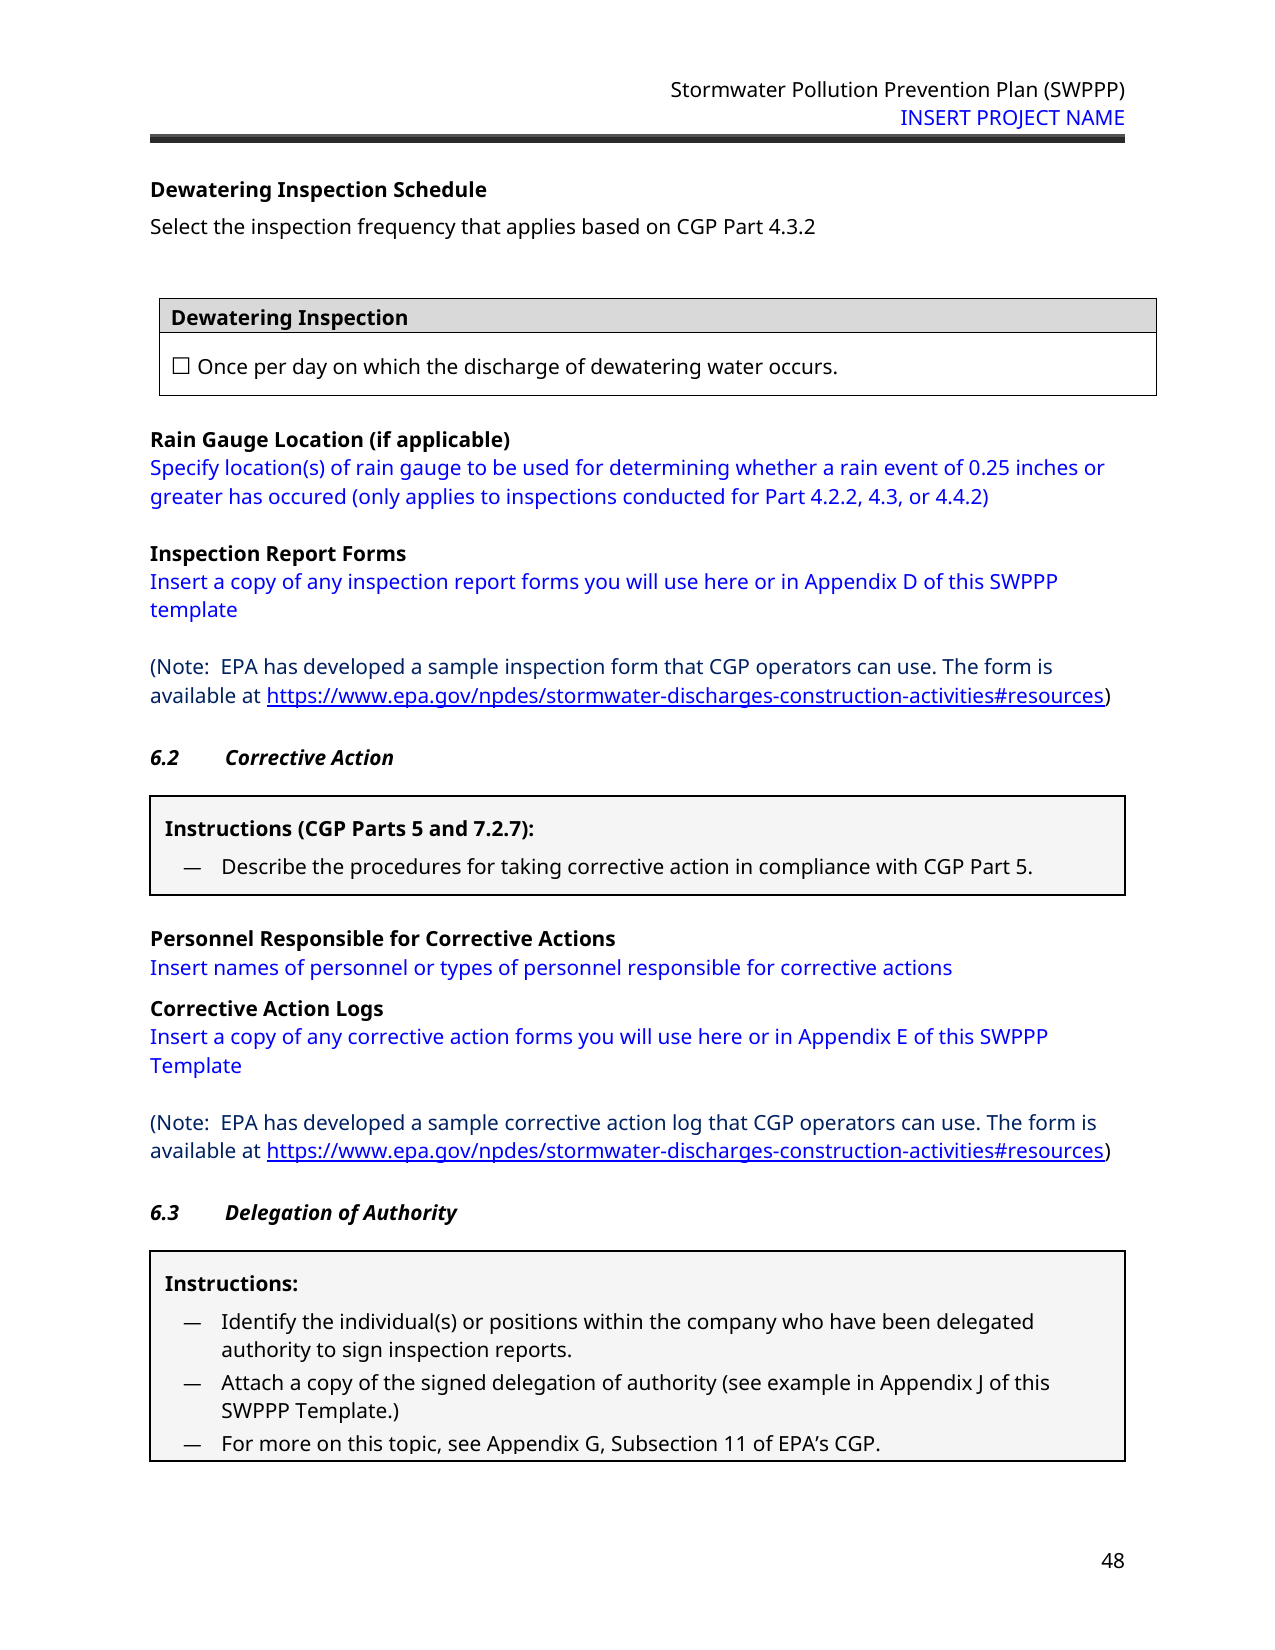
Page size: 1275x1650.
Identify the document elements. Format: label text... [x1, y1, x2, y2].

text Insert names of personnel or types of personnel responsible for corrective actions [150, 953, 1125, 981]
text Inspection Report Forms [150, 539, 1125, 567]
text Corrective Action Logs [150, 994, 1125, 1022]
text Specify location(s) of rain gauge to be used for determining whether a rain event of 0.25 inches or greater has occured (only applies to inspections conducted for Part 4.2.2, 4.3, or 4.4.2) [150, 453, 1125, 510]
text (Note: EPA has developed a sample inspection form that CGP operators can use. The form is available at https://www.epa.gov/npdes/stormwater-discharges-construction-activities#resources) [150, 652, 1125, 709]
subtitle 6.2 Corrective Action [150, 743, 1125, 771]
text Rain Gauge Location (if applicable) [150, 425, 1125, 453]
table_cell Once per day on which the discharge of dewatering water occurs. [160, 333, 1156, 395]
subtitle 6.3 Delegation of Authority [150, 1198, 1125, 1226]
text Insert a copy of any corrective action forms you will use here or in Appendix E of this SWPPP Template [150, 1022, 1125, 1079]
text Personnel Responsible for Corrective Actions [150, 924, 1125, 953]
table_header Dewatering Inspection [160, 299, 1156, 332]
text Insert a copy of any inspection report forms you will use here or in Appendix D of this SWPPP template [150, 567, 1125, 624]
text Select the inspection frequency that applies based on CGP Part 4.3.2 [150, 212, 1125, 240]
text (Note: EPA has developed a sample corrective action log that CGP operators can use. The form is available at https://www.epa.gov/npdes/stormwater-discharges-construction-activities#resources) [150, 1108, 1125, 1164]
text Dewatering Inspection Schedule [150, 175, 1125, 204]
